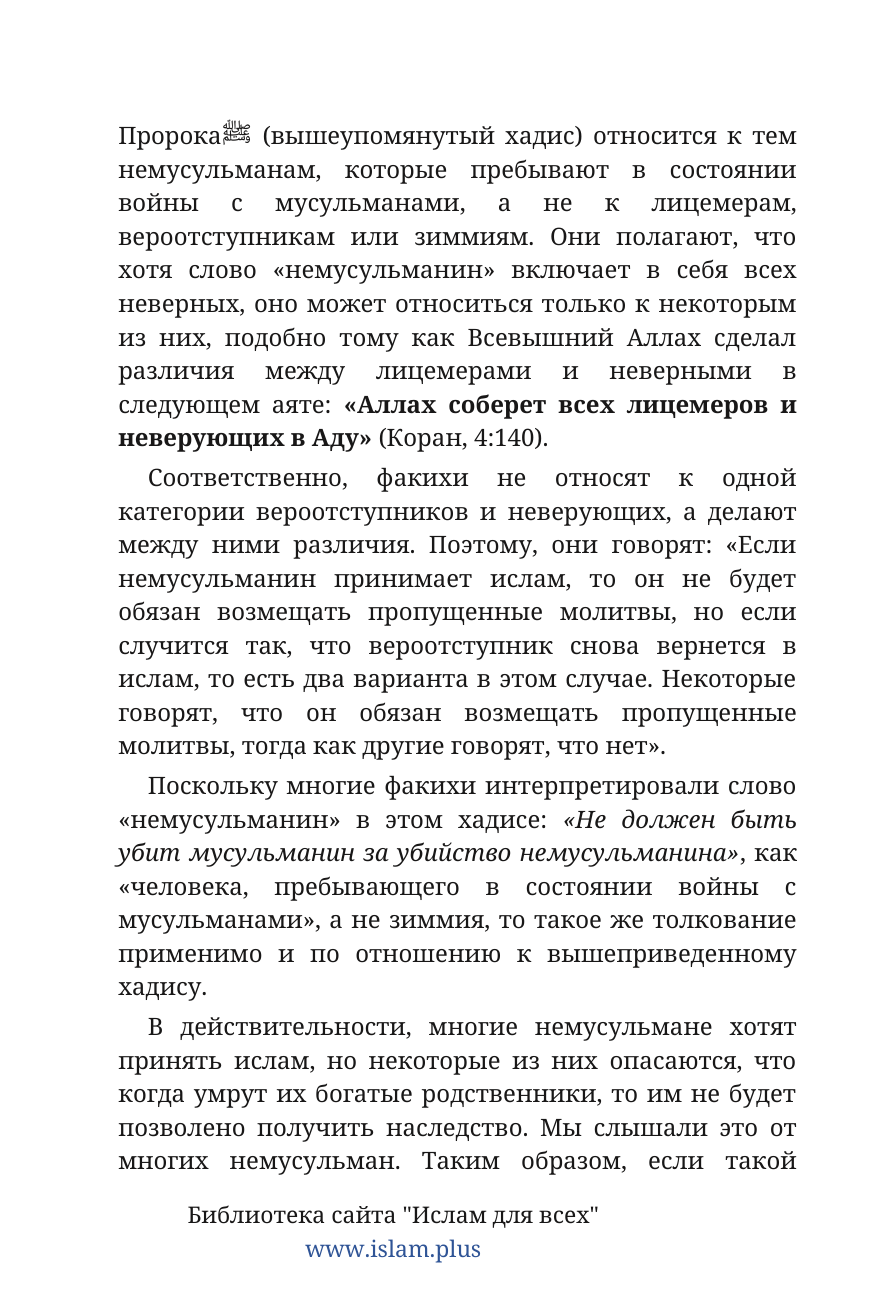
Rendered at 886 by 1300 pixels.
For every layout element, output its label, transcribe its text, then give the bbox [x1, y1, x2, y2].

text Поскольку многие факихи интерпретировали слово «немусульманин» в этом хадисе: «Не должен быть убит мусульманин за убийство немусульманина», как «человека, пребывающего в состоянии войны с мусульманами», а не зиммия, то такое же толкование применимо и по отношению к вышеприведенному хадису. [118, 769, 797, 1003]
text Соответственно, факихи не относят к одной категории вероотступников и неверующих, а делают между ними различия. Поэтому, они говорят: «Если немусульманин принимает ислам, то он не будет обязан возмещать пропущенные молитвы, но если случится так, что вероотступник снова вернется в ислам, то есть два варианта в этом случае. Некоторые говорят, что он обязан возмещать пропущенные молитвы, тогда как другие говорят, что нет». [118, 461, 797, 762]
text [118, 1010, 797, 1177]
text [118, 119, 797, 454]
